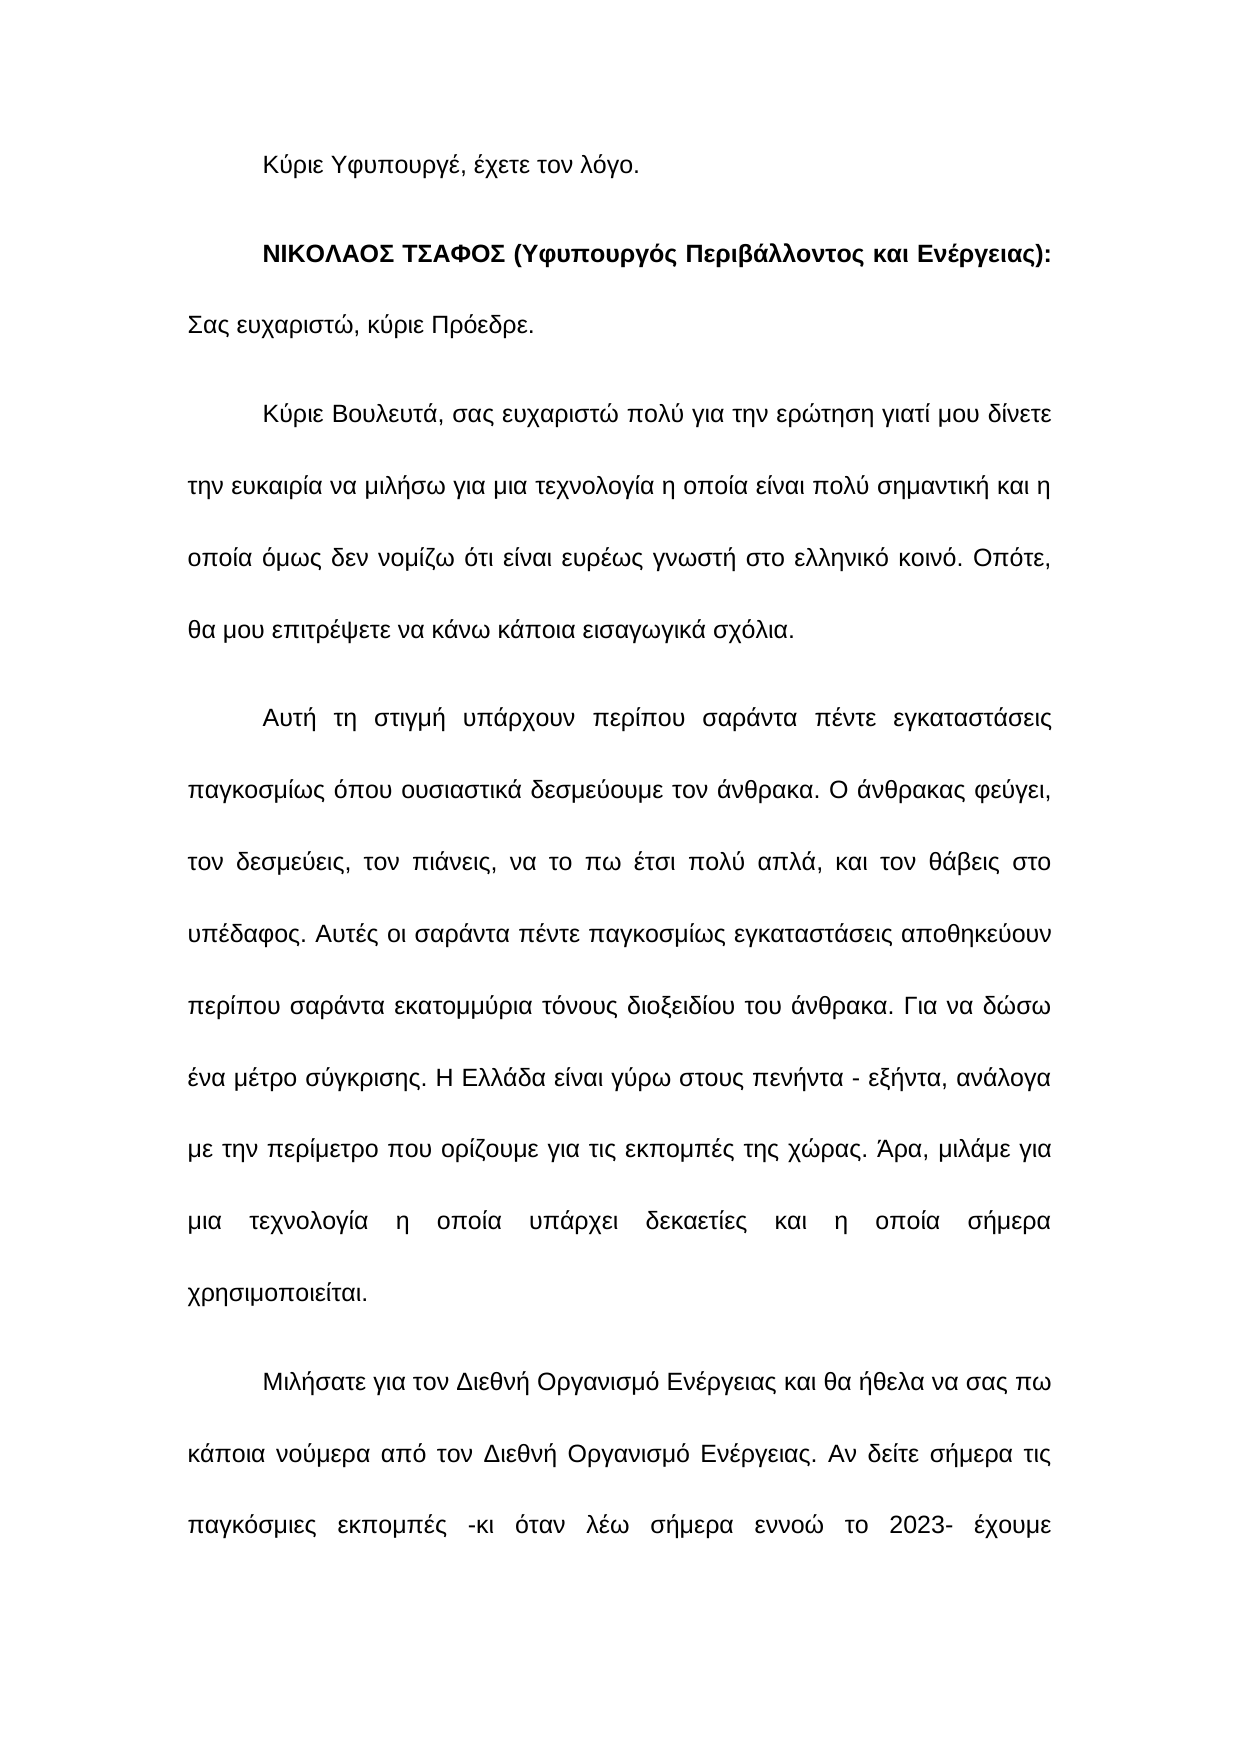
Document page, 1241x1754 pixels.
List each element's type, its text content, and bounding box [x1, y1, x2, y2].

text ΝΙΚΟΛΑΟΣ ΤΣΑΦΟΣ (Υφυπουργός Περιβάλλοντος και Ενέργειας): Σας ευχαριστώ, κύριε Πρόεδρε. [187, 238, 1053, 339]
text Κύριε Βουλευτά, σας ευχαριστώ πολύ για την ερώτηση γιατί μου δίνετε την ευκαιρία να μιλήσω για μια τεχνολογία η οποία είναι πολύ σημαντική και η οποία όμως δεν νομίζω ότι είναι ευρέως γνωστή στο ελληνικό κοινό. Οπότε, θα μου επιτρέψετε να κάνω κάποια εισαγωγικά σχόλια. [187, 399, 1053, 643]
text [187, 1367, 1053, 1539]
text Κύριε Υφυπουργέ, έχετε τον λόγο. [187, 150, 1053, 179]
text Αυτή τη στιγμή υπάρχουν περίπου σαράντα πέντε εγκαταστάσεις παγκοσμίως όπου ουσιαστικά δεσμεύουμε τον άνθρακα. Ο άνθρακας φεύγει, τον δεσμεύεις, τον πιάνεις, να το πω έτσι πολύ απλά, και τον θάβεις στο υπέδαφος. Αυτές οι σαράντα πέντε παγκοσμίως εγκαταστάσεις αποθηκεύουν περίπου σαράντα εκατομμύρια τόνους διοξειδίου του άνθρακα. Για να δώσω ένα μέτρο σύγκρισης. Η Ελλάδα είναι γύρω στους πενήντα - εξήντα, ανάλογα με την περίμετρο που ορίζουμε για τις εκπομπές της χώρας. Άρα, μιλάμε για μια τεχνολογία η οποία υπάρχει δεκαετίες και η οποία σήμερα χρησιμοποιείται. [187, 703, 1053, 1307]
